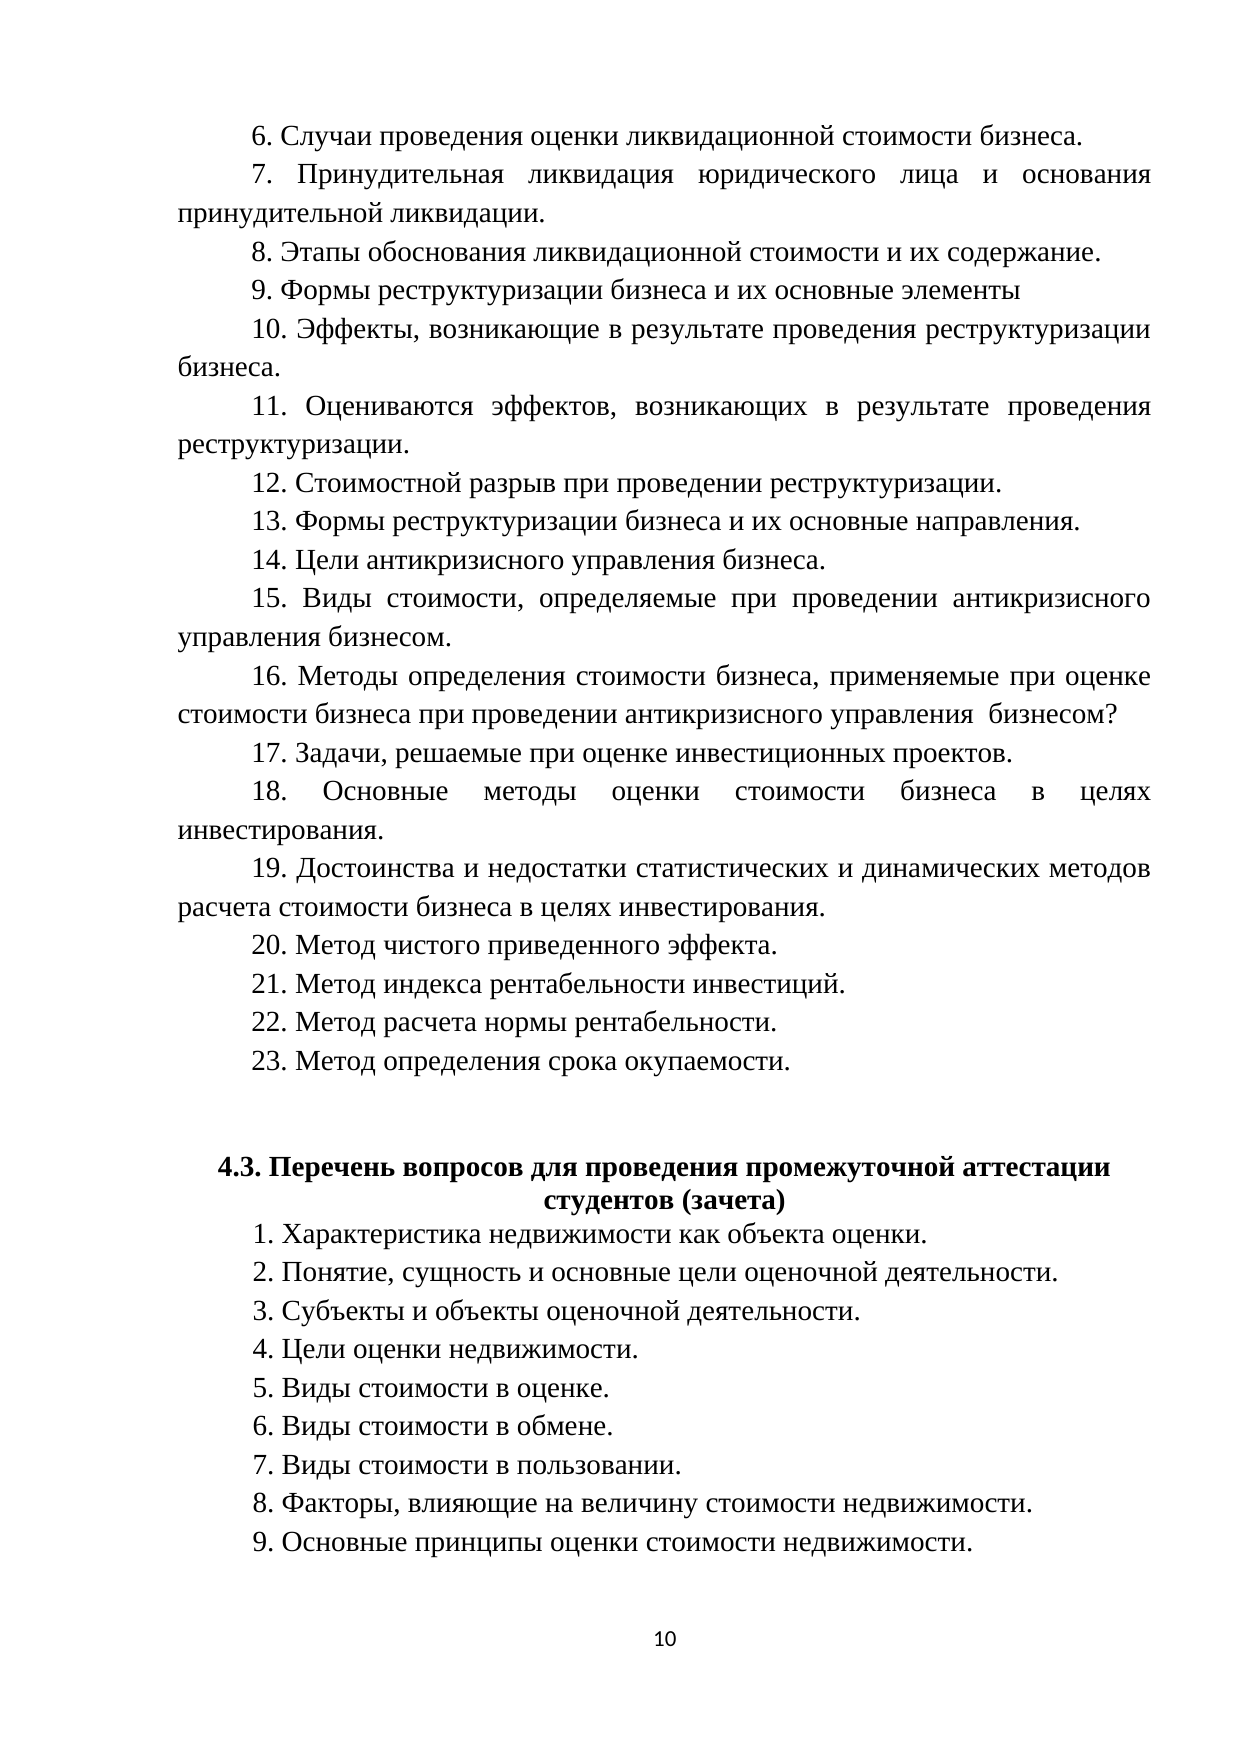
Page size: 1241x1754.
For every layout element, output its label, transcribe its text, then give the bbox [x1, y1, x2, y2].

text 17. Задачи, решаемые при оценке инвестиционных проектов. [177, 735, 1152, 768]
text 16. Методы определения стоимости бизнеса, применяемые при оценке стоимости бизнеса при проведении антикризисного управления бизнесом? [177, 658, 1152, 730]
text 23. Метод определения срока окупаемости. [177, 1043, 1152, 1077]
text 20. Метод чистого приведенного эффекта. [177, 927, 1152, 961]
text 4.3. Перечень вопросов для проведения промежуточной аттестации студентов (зачета) [177, 1149, 1152, 1216]
list 7. Виды стоимости в пользовании. [252, 1447, 1152, 1481]
text 12. Стоимостной разрыв при проведении реструктуризации. [177, 465, 1152, 498]
text 7. Принудительная ликвидация юридического лица и основания принудительной ликвидации. [177, 157, 1152, 229]
text 8. Этапы обоснования ликвидационной стоимости и их содержание. [177, 234, 1152, 267]
text 11. Оцениваются эффектов, возникающих в результате проведения реструктуризации. [177, 388, 1152, 460]
text 14. Цели антикризисного управления бизнеса. [177, 542, 1152, 576]
text 18. Основные методы оценки стоимости бизнеса в целях инвестирования. [177, 773, 1152, 845]
list 2. Понятие, сущность и основные цели оценочной деятельности. [252, 1254, 1152, 1288]
list 4. Цели оценки недвижимости. [252, 1331, 1152, 1365]
list 3. Субъекты и объекты оценочной деятельности. [252, 1293, 1152, 1326]
text 21. Метод индекса рентабельности инвестиций. [177, 966, 1152, 999]
list 8. Факторы, влияющие на величину стоимости недвижимости. [252, 1486, 1152, 1519]
list 6. Виды стоимости в обмене. [252, 1408, 1152, 1442]
text 22. Метод расчета нормы рентабельности. [177, 1004, 1152, 1038]
list 5. Виды стоимости в оценке. [252, 1370, 1152, 1403]
text 15. Виды стоимости, определяемые при проведении антикризисного управления бизнесом. [177, 581, 1152, 653]
text 6. Случаи проведения оценки ликвидационной стоимости бизнеса. [177, 118, 1152, 152]
text 10. Эффекты, возникающие в результате проведения реструктуризации бизнеса. [177, 311, 1152, 383]
list 9. Основные принципы оценки стоимости недвижимости. [252, 1524, 1152, 1558]
text 13. Формы реструктуризации бизнеса и их основные направления. [177, 503, 1152, 537]
list 1. Характеристика недвижимости как объекта оценки. [252, 1216, 1152, 1249]
text 9. Формы реструктуризации бизнеса и их основные элементы [177, 272, 1152, 306]
text 19. Достоинства и недостатки статистических и динамических методов расчета стоимости бизнеса в целях инвестирования. [177, 850, 1152, 922]
